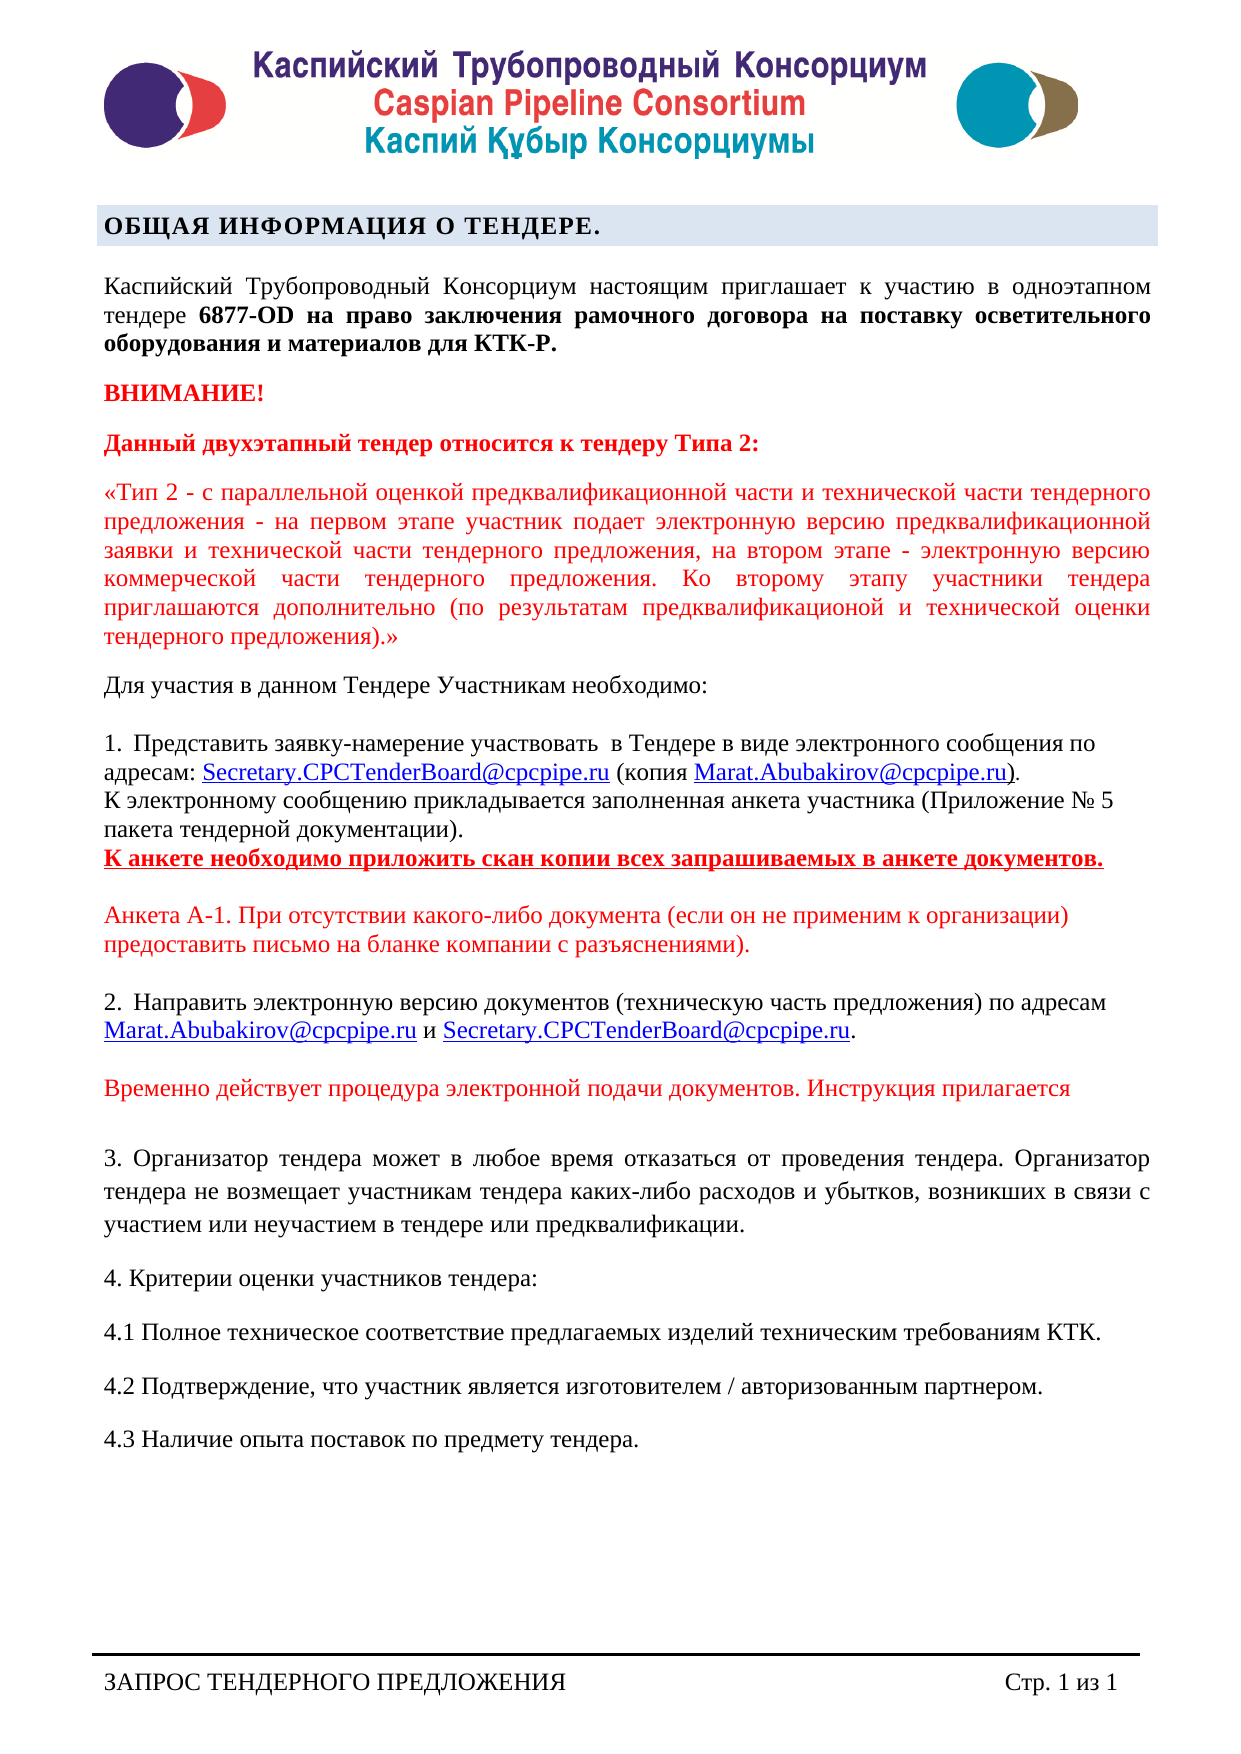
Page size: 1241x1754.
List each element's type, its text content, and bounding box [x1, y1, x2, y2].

text Анкета А-1. При отсутствии какого-либо документа (если он не применим к организации) предоставить письмо на бланке компании с разъяснениями). [103, 901, 1152, 958]
text ВНИМАНИЕ! [103, 378, 1152, 407]
text 4.2 Подтверждение, что участник является изготовителем / авторизованным партнером. [103, 1371, 1152, 1399]
list Направить электронную версию документов (техническую часть предложения) по адресам Marat.Abubakirov@cpcpipe.ru и Secretary.CPCTenderBoard@cpcpipe.ru. [103, 987, 1152, 1044]
text 4. Критерии оценки участников тендера: [103, 1263, 1152, 1292]
subtitle Общая информация о Тендере. [104, 211, 1152, 240]
text 4.3 Наличие опыта поставок по предмету тендера. [103, 1424, 1152, 1453]
text Каспийский Трубопроводный Консорциум настоящим приглашает к участию в одноэтапном тендере 6877-OD на право заключения рамочного договора на поставку осветительного оборудования и материалов для КТК-Р. [103, 271, 1152, 357]
text 4.1 Полное техническое соответствие предлагаемых изделий техническим требованиям КТК. [103, 1317, 1152, 1346]
text Для участия в данном Тендере Участникам необходимо: [103, 671, 1152, 699]
text Данный двухэтапный тендер относится к тендеру Типа 2: [103, 428, 1152, 456]
text К электронному сообщению прикладывается заполненная анкета участника (Приложение № 5 пакета тендерной документации). [103, 786, 1152, 843]
text 3. Организатор тендера может в любое время отказаться от проведения тендера. Организатор тендера не возмещает участникам тендера каких-либо расходов и убытков, возникших в связи с участием или неучастием в тендере или предквалификации. [103, 1143, 1152, 1238]
text К анкете необходимо приложить скан копии всех запрашиваемых в анкете документов. [103, 843, 1152, 872]
text «Тип 2 - c параллельной оценкой предквалификационной части и технической части тендерного предложения - на первом этапе участник подает электронную версию предквалификационной заявки и технической части тендерного предложения, на втором этапе - электронную версию коммерческой части тендерного предложения. Ко второму этапу участники тендера приглашаются дополнительно (по результатам предквалификационой и технической оценки тендерного предложения).» [103, 477, 1152, 650]
list Представить заявку-намерение участвовать в Тендере в виде электронного сообщения по адресам: Secretary.CPCTenderBoard@cpcpipe.ru (копия Marat.Abubakirov@cpcpipe.ru). [103, 728, 1152, 786]
text Временно действует процедура электронной подачи документов. Инструкция прилагается [103, 1073, 1152, 1102]
